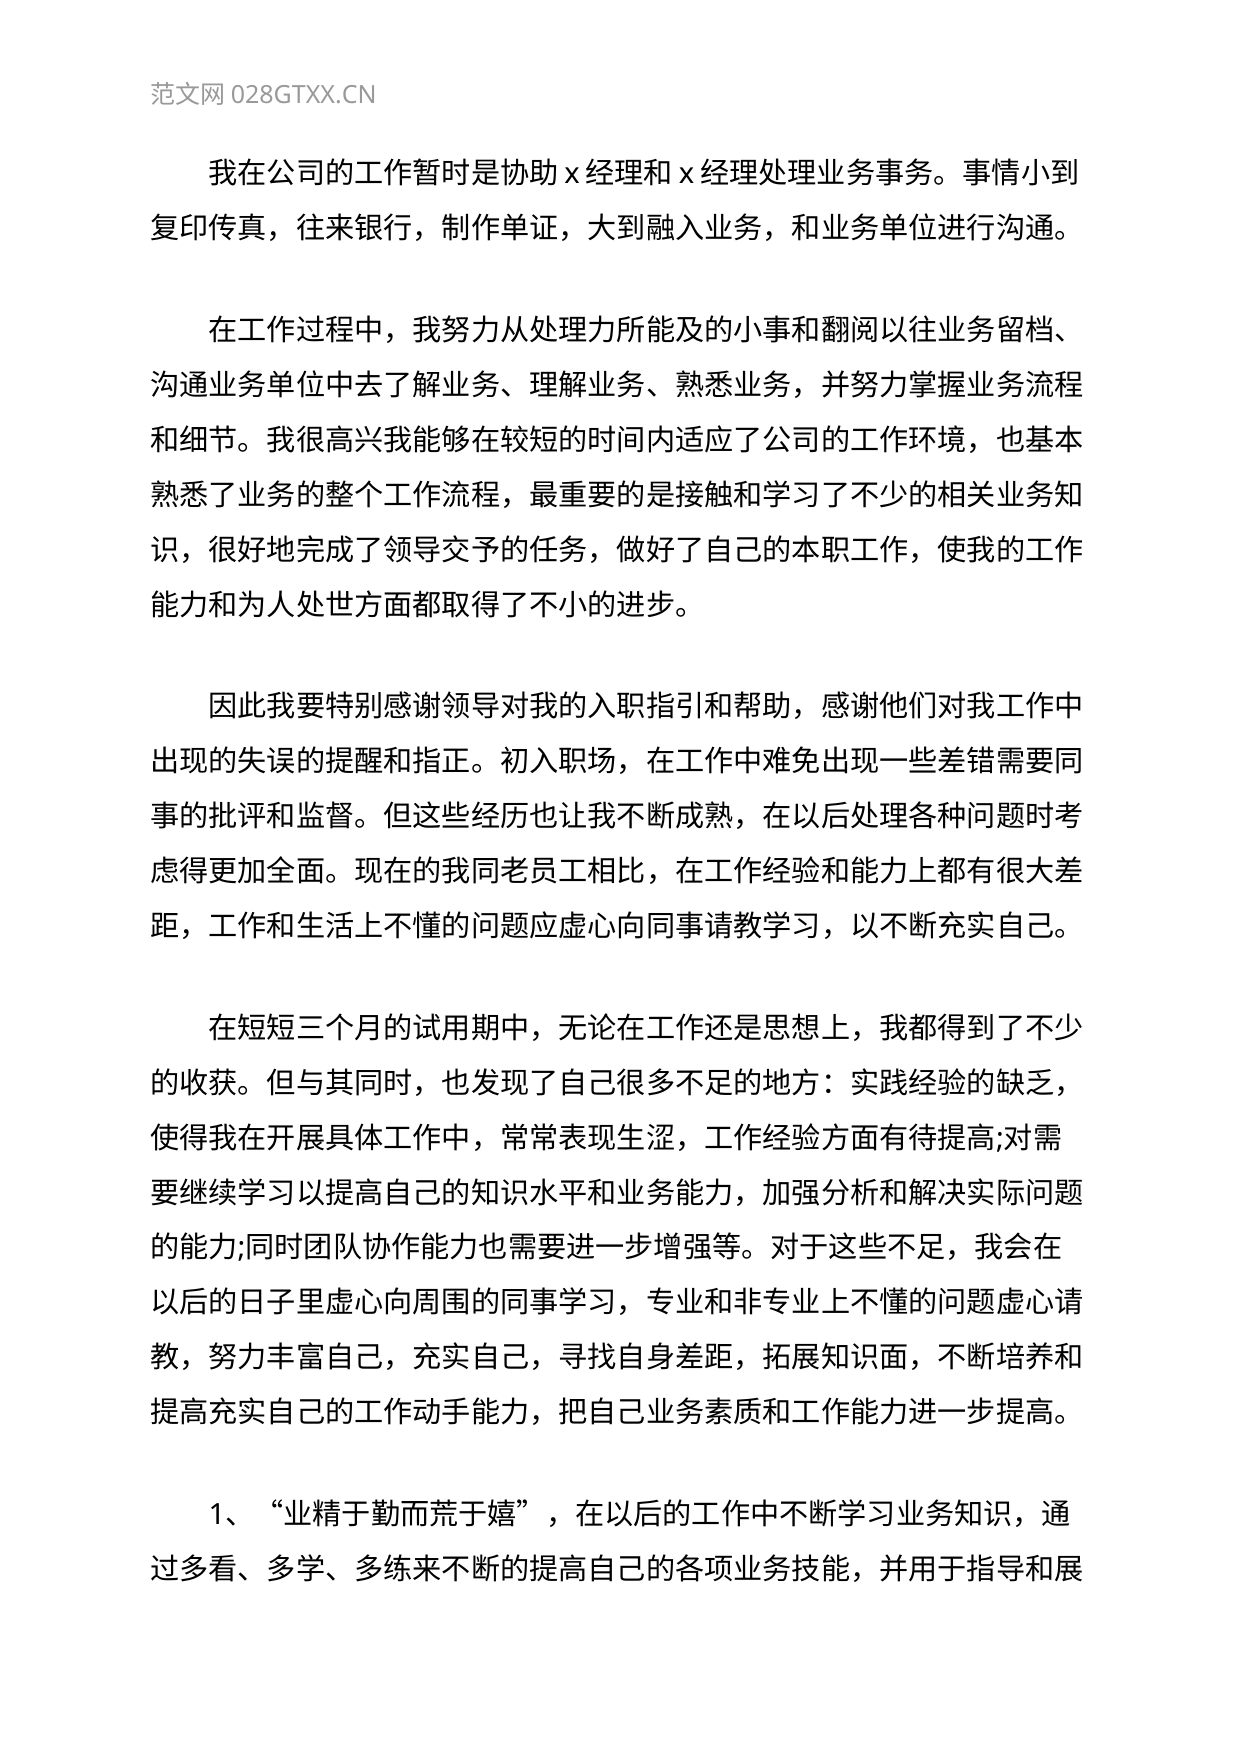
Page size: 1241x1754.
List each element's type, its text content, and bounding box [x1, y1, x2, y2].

text 在短短三个月的试用期中，无论在工作还是思想上，我都得到了不少的收获。但与其同时，也发现了自己很多不足的地方：实践经验的缺乏，使得我在开展具体工作中，常常表现生涩，工作经验方面有待提高;对需要继续学习以提高自己的知识水平和业务能力，加强分析和解决实际问题的能力;同时团队协作能力也需要进一步增强等。对于这些不足，我会在以后的日子里虚心向周围的同事学习，专业和非专业上不懂的问题虚心请教，努力丰富自己，充实自己，寻找自身差距，拓展知识面，不断培养和提高充实自己的工作动手能力，把自己业务素质和工作能力进一步提高。 [150, 1004, 1090, 1431]
text 我在公司的工作暂时是协助x经理和x经理处理业务事务。事情小到复印传真，往来银行，制作单证，大到融入业务，和业务单位进行沟通。 [150, 150, 1090, 247]
text 因此我要特别感谢领导对我的入职指引和帮助，感谢他们对我工作中出现的失误的提醒和指正。初入职场，在工作中难免出现一些差错需要同事的批评和监督。但这些经历也让我不断成熟，在以后处理各种问题时考虑得更加全面。现在的我同老员工相比，在工作经验和能力上都有很大差距，工作和生活上不懂的问题应虚心向同事请教学习，以不断充实自己。 [150, 683, 1090, 945]
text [150, 1491, 1090, 1588]
text 在工作过程中，我努力从处理力所能及的小事和翻阅以往业务留档、沟通业务单位中去了解业务、理解业务、熟悉业务，并努力掌握业务流程和细节。我很高兴我能够在较短的时间内适应了公司的工作环境，也基本熟悉了业务的整个工作流程，最重要的是接触和学习了不少的相关业务知识，很好地完成了领导交予的任务，做好了自己的本职工作，使我的工作能力和为人处世方面都取得了不小的进步。 [150, 307, 1090, 623]
